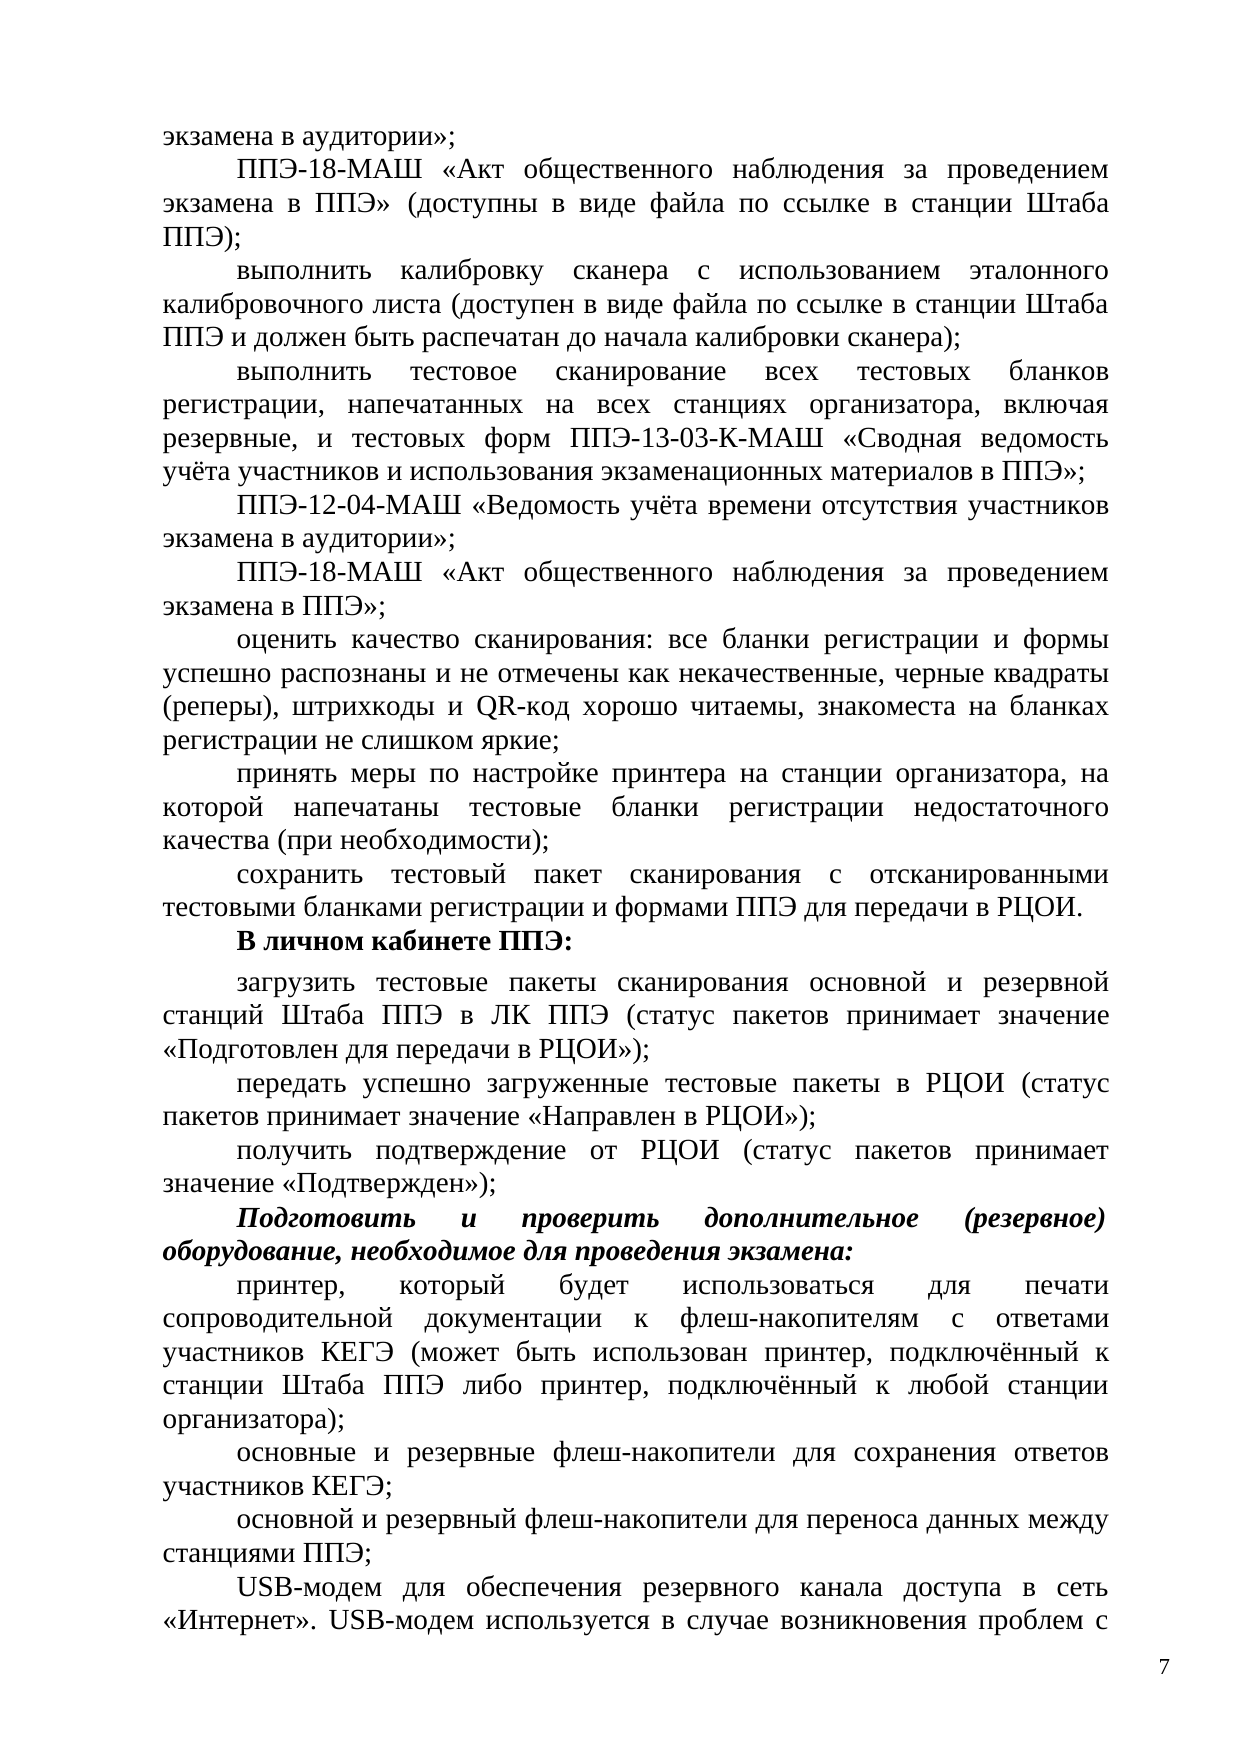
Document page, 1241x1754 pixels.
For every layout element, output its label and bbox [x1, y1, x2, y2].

table_header [148, 118, 1121, 1636]
